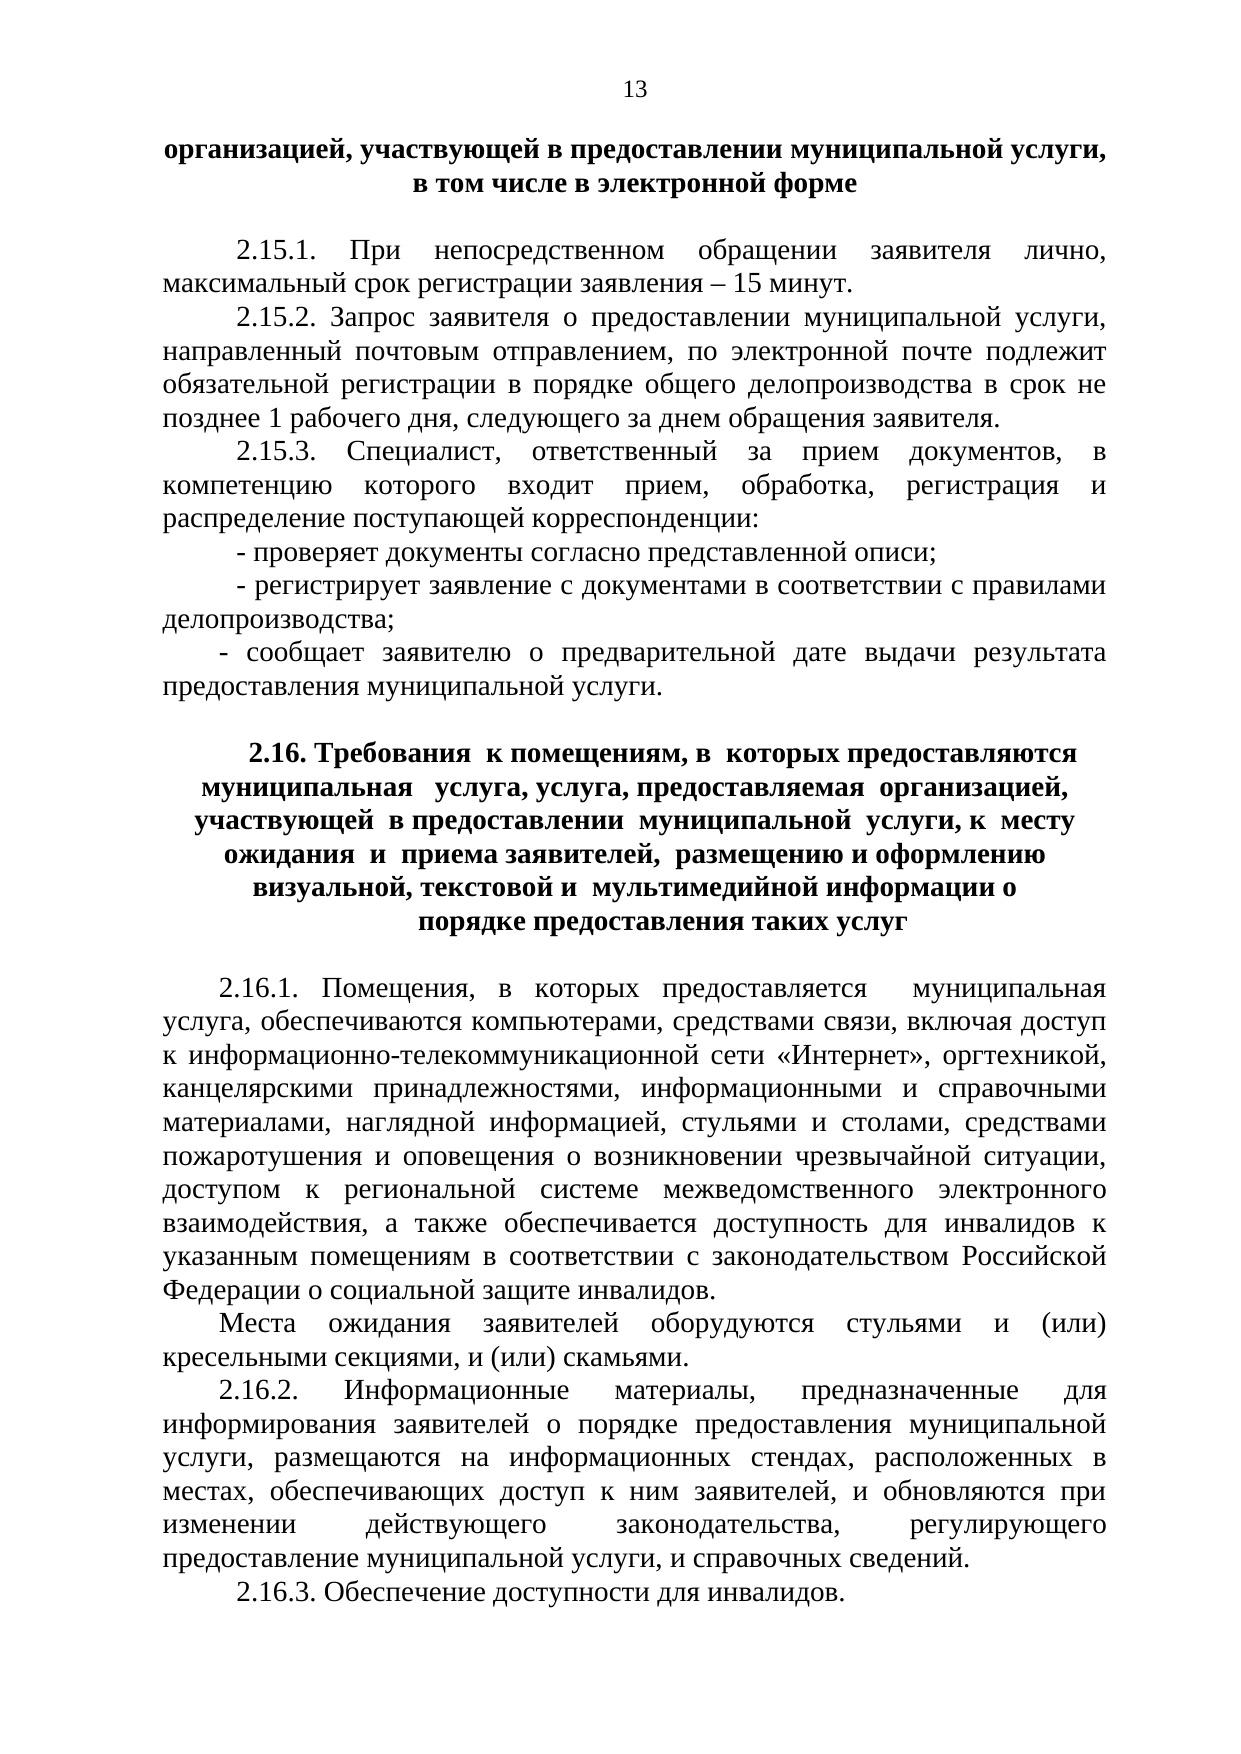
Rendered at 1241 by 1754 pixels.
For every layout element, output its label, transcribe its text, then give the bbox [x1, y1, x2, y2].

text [162, 131, 1107, 198]
text Места ожидания заявителей оборудуются стульями и (или) кресельными секциями, и (или) скамьями. [162, 1305, 1107, 1372]
text - регистрирует заявление с документами в соответствии с правилами делопроизводства; [162, 567, 1107, 634]
text 2.16.2. Информационные материалы, предназначенные для информирования заявителей о порядке предоставления муниципальной услуги, размещаются на информационных стендах, расположенных в местах, обеспечивающих доступ к ним заявителей, и обновляются при изменении действующего законодательства, регулирующего предоставление муниципальной услуги, и справочных сведений. [162, 1372, 1107, 1574]
text 2.15.1. При непосредственном обращении заявителя лично, максимальный срок регистрации заявления – 15 минут. [162, 232, 1107, 299]
text - сообщает заявителю о предварительной дате выдачи результата предоставления муниципальной услуги. [162, 634, 1107, 702]
text 2.16. Требования к помещениям, в которых предоставляются муниципальная услуга, услуга, предоставляемая организацией, участвующей в предоставлении муниципальной услуги, к месту ожидания и приема заявителей, размещению и оформлению визуальной, текстовой и мультимедийной информации о [162, 735, 1107, 903]
text 2.16.3. Обеспечение доступности для инвалидов. [162, 1574, 1107, 1607]
text 2.15.3. Специалист, ответственный за прием документов, в компетенцию которого входит прием, обработка, регистрация и распределение поступающей корреспонденции: [162, 433, 1107, 534]
text 2.16.1. Помещения, в которых предоставляется муниципальная услуга, обеспечиваются компьютерами, средствами связи, включая доступ к информационно-телекоммуникационной сети «Интернет», оргтехникой, канцелярскими принадлежностями, информационными и справочными материалами, наглядной информацией, стульями и столами, средствами пожаротушения и оповещения о возникновении чрезвычайной ситуации, доступом к региональной системе межведомственного электронного взаимодействия, а также обеспечивается доступность для инвалидов к указанным помещениям в соответствии с законодательством Российской Федерации о социальной защите инвалидов. [162, 970, 1107, 1305]
text - проверяет документы согласно представленной описи; [162, 534, 1107, 567]
text 2.15.2. Запрос заявителя о предоставлении муниципальной услуги, направленный почтовым отправлением, по электронной почте подлежит обязательной регистрации в порядке общего делопроизводства в срок не позднее 1 рабочего дня, следующего за днем обращения заявителя. [162, 299, 1107, 433]
text порядке предоставления таких услуг [162, 903, 1107, 936]
